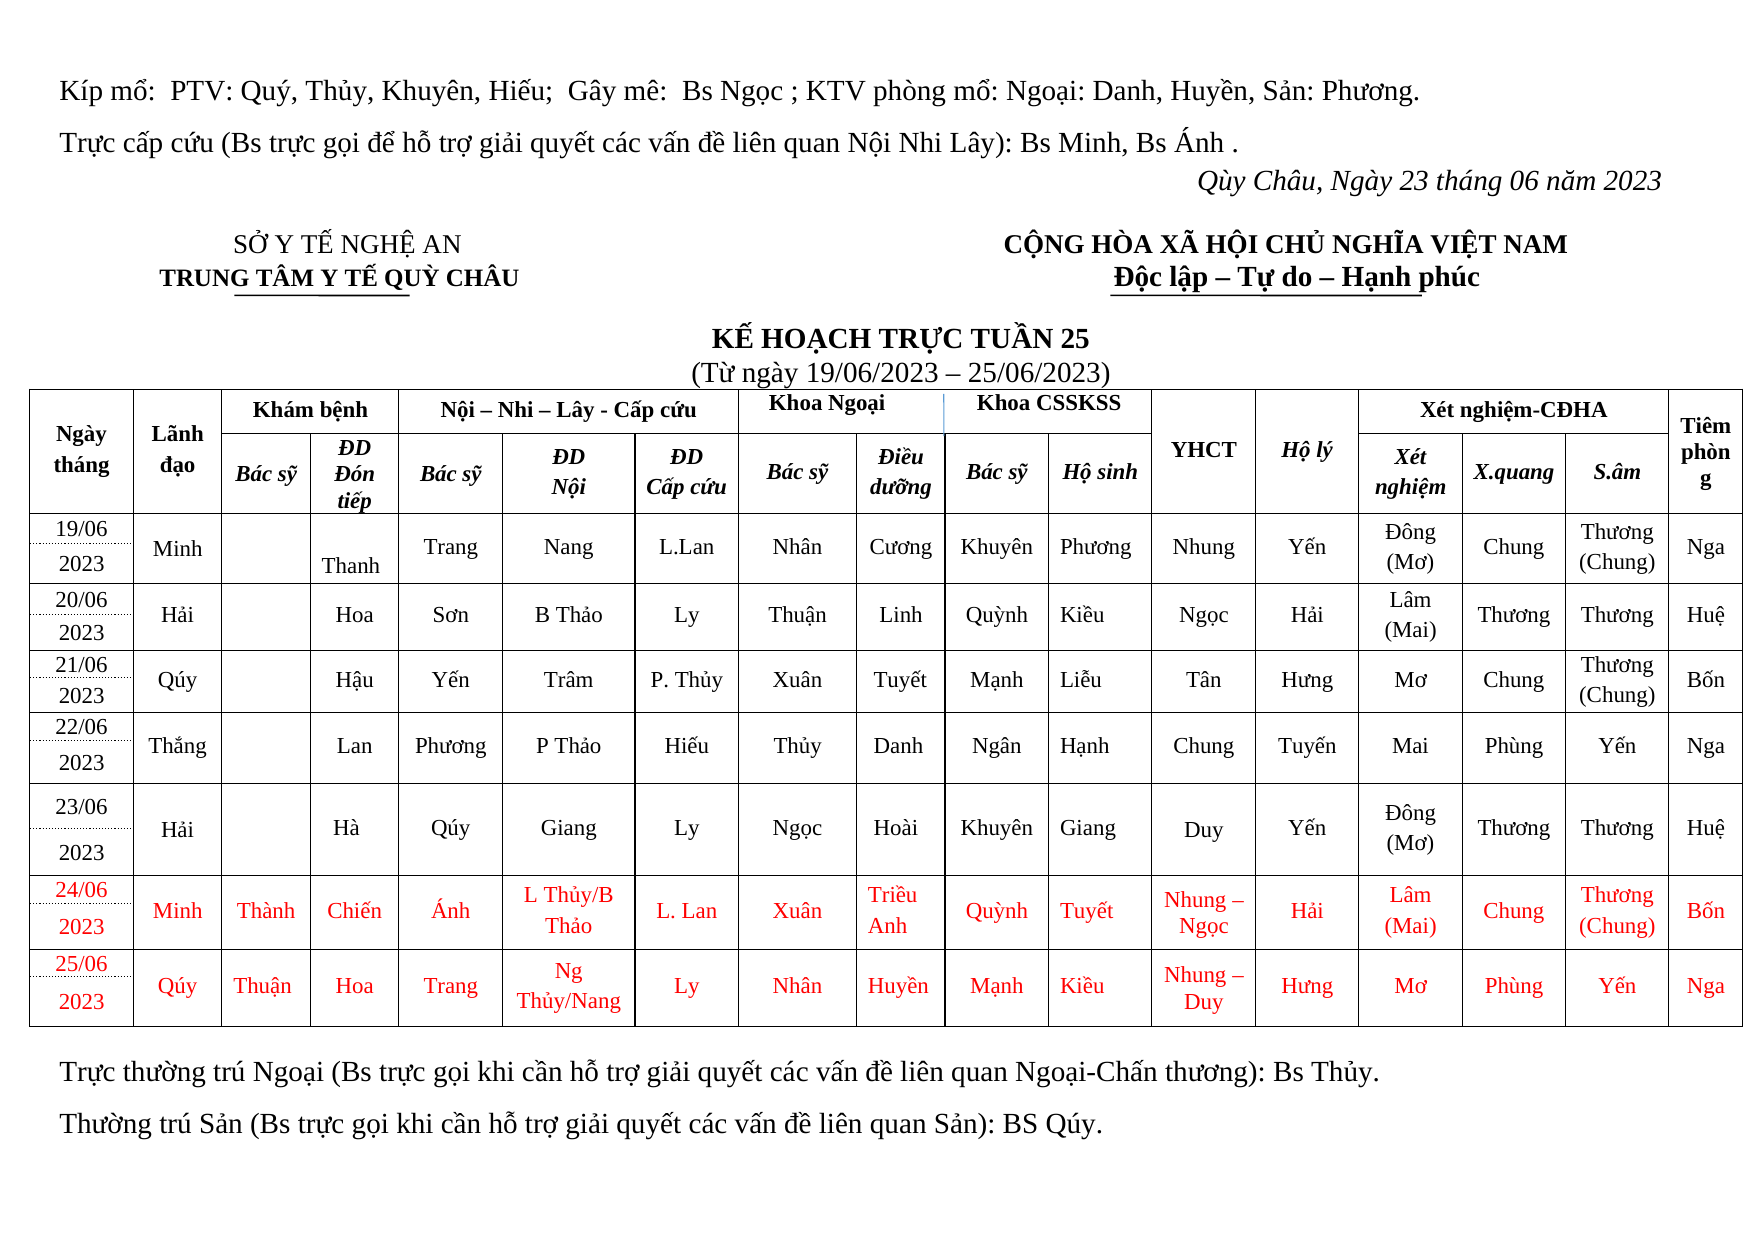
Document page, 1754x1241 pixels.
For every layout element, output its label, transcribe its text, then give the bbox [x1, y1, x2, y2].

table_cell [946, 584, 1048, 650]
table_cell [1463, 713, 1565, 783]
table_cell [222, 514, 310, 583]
text Thường trú Sản (Bs trực gọi khi cần hỗ trợ giải quyết các vấn đề liên quan Sản): BS Qúy. [59, 1091, 1742, 1143]
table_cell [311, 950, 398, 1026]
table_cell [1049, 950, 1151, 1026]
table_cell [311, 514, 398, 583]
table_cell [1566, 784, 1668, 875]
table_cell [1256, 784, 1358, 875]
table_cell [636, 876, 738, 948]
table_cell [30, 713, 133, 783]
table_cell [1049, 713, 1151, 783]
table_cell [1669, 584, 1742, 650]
text Trực cấp cứu (Bs trực gọi để hỗ trợ giải quyết các vấn đề liên quan Nội Nhi Lây): Bs Minh, Bs Ánh . [59, 111, 1742, 163]
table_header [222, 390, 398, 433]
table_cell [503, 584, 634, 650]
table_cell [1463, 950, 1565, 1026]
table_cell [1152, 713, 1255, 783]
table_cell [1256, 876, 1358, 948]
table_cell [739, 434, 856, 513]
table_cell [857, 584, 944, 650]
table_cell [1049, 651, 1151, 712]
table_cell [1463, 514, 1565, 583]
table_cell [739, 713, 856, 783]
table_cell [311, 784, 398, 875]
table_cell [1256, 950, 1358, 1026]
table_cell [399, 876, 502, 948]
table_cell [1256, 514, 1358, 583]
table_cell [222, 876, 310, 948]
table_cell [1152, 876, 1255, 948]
text Trực thường trú Ngoại (Bs trực gọi khi cần hỗ trợ giải quyết các vấn đề liên quan Ngoại-Chấn thương): Bs Thủy. [59, 1039, 1742, 1091]
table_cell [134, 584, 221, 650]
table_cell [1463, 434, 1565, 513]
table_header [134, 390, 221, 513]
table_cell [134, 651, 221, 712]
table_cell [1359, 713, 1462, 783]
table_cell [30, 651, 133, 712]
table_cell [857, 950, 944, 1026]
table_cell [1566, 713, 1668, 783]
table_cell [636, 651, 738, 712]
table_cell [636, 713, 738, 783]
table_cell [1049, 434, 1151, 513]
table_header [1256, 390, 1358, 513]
text (Từ ngày 19/06/2023 – 25/06/2023) [59, 355, 1742, 388]
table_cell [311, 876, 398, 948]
text Kíp mổ: PTV: Quý, Thủy, Khuyên, Hiếu; Gây mê: Bs Ngọc ; KTV phòng mổ: Ngoại: Danh, Huyền, Sản: Phương. [59, 59, 1742, 111]
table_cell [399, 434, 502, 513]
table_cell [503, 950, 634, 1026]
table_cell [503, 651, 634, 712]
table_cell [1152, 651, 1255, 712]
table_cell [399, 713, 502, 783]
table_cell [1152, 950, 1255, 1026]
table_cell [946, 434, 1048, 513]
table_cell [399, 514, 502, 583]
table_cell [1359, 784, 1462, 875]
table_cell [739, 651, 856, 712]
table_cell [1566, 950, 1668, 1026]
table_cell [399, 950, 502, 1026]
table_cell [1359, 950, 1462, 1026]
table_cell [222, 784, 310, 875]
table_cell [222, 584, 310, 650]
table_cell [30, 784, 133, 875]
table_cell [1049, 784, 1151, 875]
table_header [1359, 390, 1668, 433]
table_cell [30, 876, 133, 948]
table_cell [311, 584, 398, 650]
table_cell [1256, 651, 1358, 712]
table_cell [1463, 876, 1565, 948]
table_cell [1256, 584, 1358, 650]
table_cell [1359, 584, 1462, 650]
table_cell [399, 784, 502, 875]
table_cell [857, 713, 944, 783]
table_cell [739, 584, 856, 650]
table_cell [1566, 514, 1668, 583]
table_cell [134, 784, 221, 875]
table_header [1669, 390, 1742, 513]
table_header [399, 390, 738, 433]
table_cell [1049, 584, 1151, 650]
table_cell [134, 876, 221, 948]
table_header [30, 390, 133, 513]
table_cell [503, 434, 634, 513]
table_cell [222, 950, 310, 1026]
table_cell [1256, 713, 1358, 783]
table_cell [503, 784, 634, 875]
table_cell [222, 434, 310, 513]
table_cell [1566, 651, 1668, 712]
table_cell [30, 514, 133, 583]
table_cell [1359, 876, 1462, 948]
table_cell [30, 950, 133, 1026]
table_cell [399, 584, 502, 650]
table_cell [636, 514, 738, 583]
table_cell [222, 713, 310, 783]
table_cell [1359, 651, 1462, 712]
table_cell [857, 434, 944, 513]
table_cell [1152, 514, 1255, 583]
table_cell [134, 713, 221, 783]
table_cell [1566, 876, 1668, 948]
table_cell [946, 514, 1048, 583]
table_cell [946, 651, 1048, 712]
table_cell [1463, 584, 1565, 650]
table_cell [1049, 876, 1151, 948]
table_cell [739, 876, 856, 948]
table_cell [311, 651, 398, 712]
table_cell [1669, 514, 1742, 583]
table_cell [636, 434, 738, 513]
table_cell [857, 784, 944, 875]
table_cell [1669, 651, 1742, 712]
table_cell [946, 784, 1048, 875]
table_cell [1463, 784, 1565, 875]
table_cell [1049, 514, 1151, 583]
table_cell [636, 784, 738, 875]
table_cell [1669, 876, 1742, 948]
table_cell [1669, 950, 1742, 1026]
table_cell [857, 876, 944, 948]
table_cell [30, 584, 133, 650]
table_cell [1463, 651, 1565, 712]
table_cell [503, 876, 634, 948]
text TRUNG TÂM Y TẾ QUỲ CHÂU Độc lập – Tự do – Hạnh phúc [59, 259, 1742, 293]
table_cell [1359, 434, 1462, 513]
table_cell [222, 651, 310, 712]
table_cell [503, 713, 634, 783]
text KẾ HOẠCH TRỰC TUẦN 25 [59, 321, 1742, 355]
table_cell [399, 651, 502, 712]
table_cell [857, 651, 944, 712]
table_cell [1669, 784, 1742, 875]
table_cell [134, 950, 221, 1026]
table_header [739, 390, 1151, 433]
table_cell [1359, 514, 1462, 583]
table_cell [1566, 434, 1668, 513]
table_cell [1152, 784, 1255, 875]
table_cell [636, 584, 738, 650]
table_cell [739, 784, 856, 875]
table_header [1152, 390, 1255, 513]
text SỞ Y TẾ NGHỆ AN CỘNG HÒA XÃ HỘI CHỦ NGHĨA VIỆT NAM [59, 228, 1742, 259]
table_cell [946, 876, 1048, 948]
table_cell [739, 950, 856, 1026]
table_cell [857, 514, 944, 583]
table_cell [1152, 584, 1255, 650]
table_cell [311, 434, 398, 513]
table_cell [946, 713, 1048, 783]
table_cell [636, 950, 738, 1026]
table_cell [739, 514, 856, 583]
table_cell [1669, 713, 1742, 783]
text Qùy Châu, Ngày 23 tháng 06 năm 2023 [59, 163, 1742, 197]
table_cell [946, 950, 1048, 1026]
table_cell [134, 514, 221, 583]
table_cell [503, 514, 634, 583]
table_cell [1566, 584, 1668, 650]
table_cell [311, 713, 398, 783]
